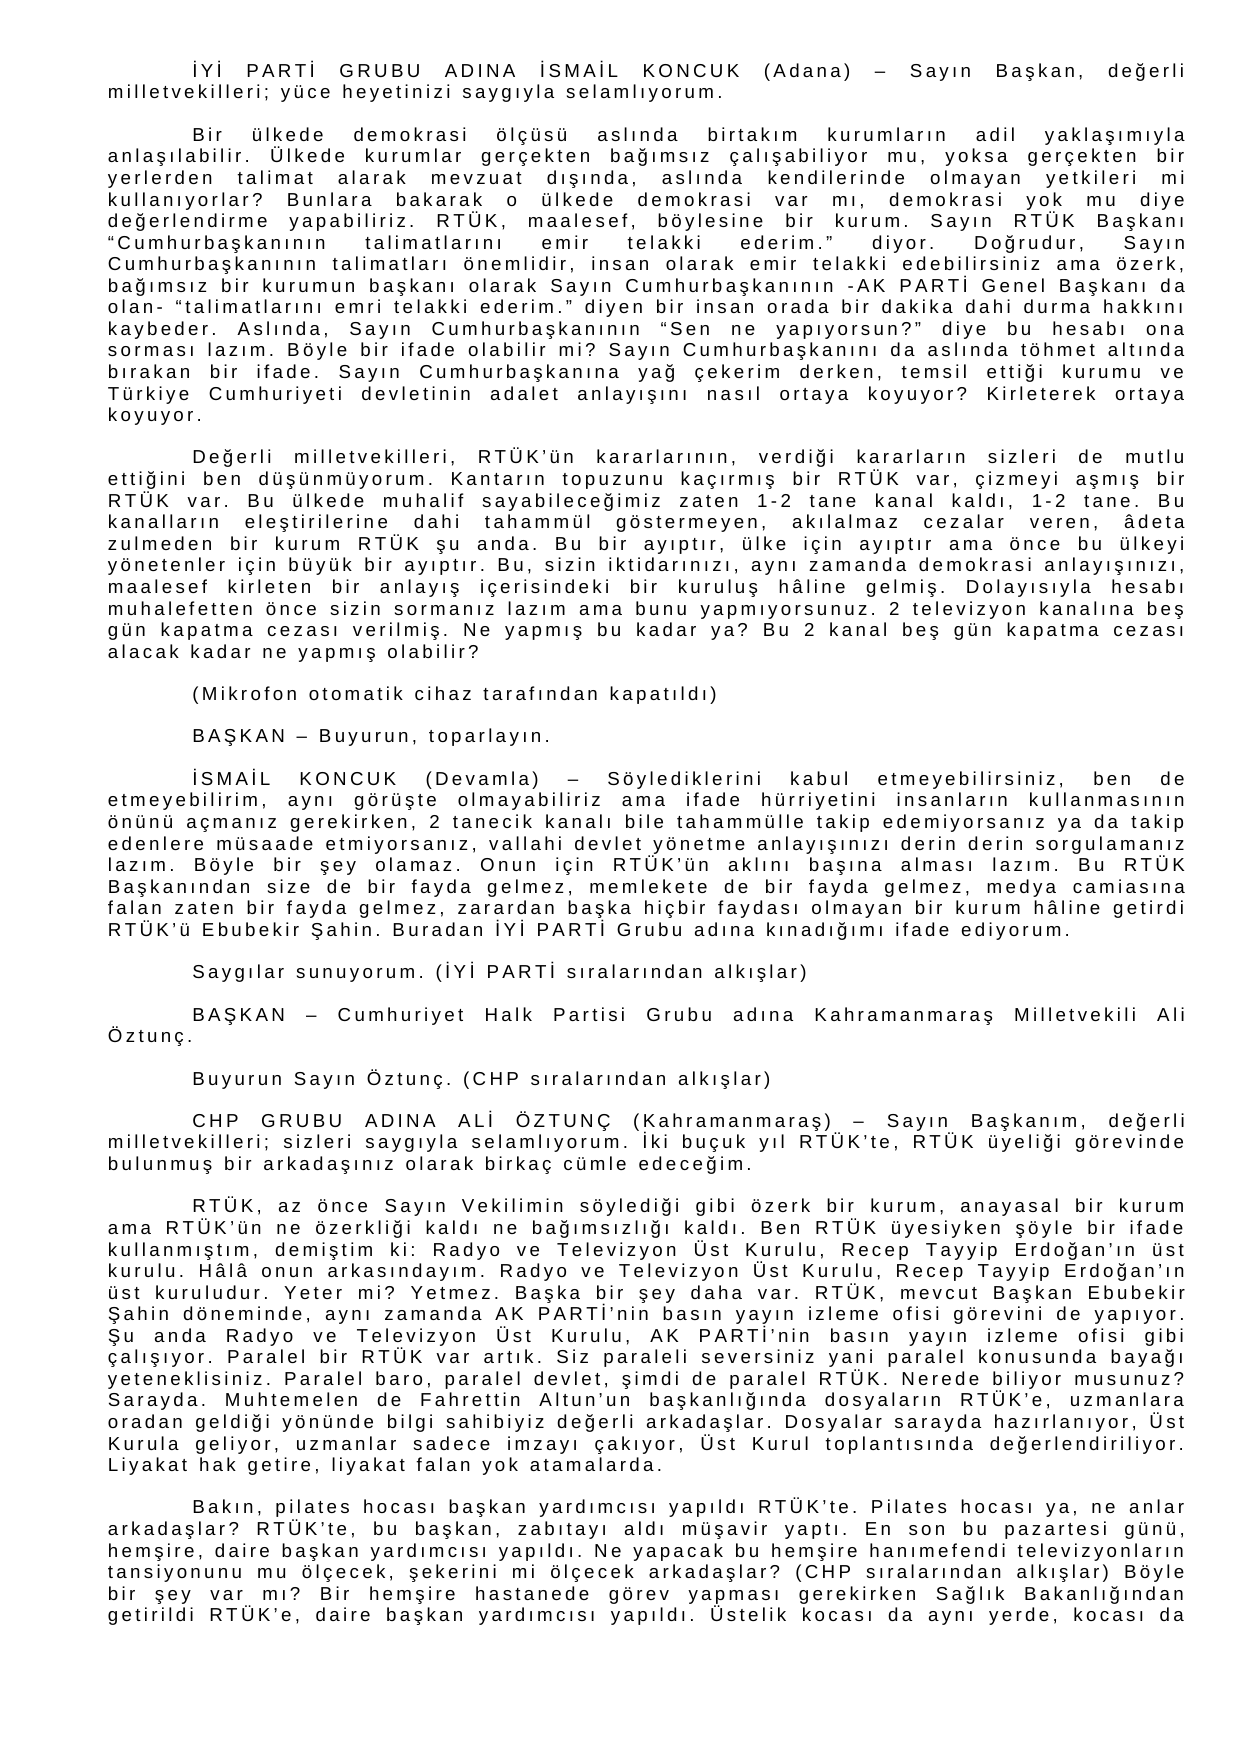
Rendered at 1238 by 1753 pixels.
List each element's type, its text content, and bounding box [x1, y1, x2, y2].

text BAŞKAN – Cumhuriyet Halk Partisi Grubu adına Kahramanmaraş Milletvekili Ali Öztunç. [108, 1003, 1186, 1046]
text (Mikrofon otomatik cihaz tarafından kapatıldı) [108, 683, 1186, 704]
text İYİ PARTİ GRUBU ADINA İSMAİL KONCUK (Adana) – Sayın Başkan, değerli milletvekilleri; yüce heyetinizi saygıyla selamlıyorum. [108, 60, 1186, 103]
text Değerli milletvekilleri, RTÜK’ün kararlarının, verdiği kararların sizleri de mutlu ettiğini ben düşünmüyorum. Kantarın topuzunu kaçırmış bir RTÜK var, çizmeyi aşmış bir RTÜK var. Bu ülkede muhalif sayabileceğimiz zaten 1-2 tane kanal kaldı, 1-2 tane. Bu kanalların eleştirilerine dahi tahammül göstermeyen, akılalmaz cezalar veren, âdeta zulmeden bir kurum RTÜK şu anda. Bu bir ayıptır, ülke için ayıptır ama önce bu ülkeyi yönetenler için büyük bir ayıptır. Bu, sizin iktidarınızı, aynı zamanda demokrasi anlayışınızı, maalesef kirleten bir anlayış içerisindeki bir kuruluş hâline gelmiş. Dolayısıyla hesabı muhalefetten önce sizin sormanız lazım ama bunu yapmıyorsunuz. 2 televizyon kanalına beş gün kapatma cezası verilmiş. Ne yapmış bu kadar ya? Bu 2 kanal beş gün kapatma cezası alacak kadar ne yapmış olabilir? [108, 446, 1186, 662]
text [108, 1496, 1186, 1626]
text CHP GRUBU ADINA ALİ ÖZTUNÇ (Kahramanmaraş) – Sayın Başkanım, değerli milletvekilleri; sizleri saygıyla selamlıyorum. İki buçuk yıl RTÜK’te, RTÜK üyeliği görevinde bulunmuş bir arkadaşınız olarak birkaç cümle edeceğim. [108, 1110, 1186, 1174]
text Bir ülkede demokrasi ölçüsü aslında birtakım kurumların adil yaklaşımıyla anlaşılabilir. Ülkede kurumlar gerçekten bağımsız çalışabiliyor mu, yoksa gerçekten bir yerlerden talimat alarak mevzuat dışında, aslında kendilerinde olmayan yetkileri mi kullanıyorlar? Bunlara bakarak o ülkede demokrasi var mı, demokrasi yok mu diye değerlendirme yapabiliriz. RTÜK, maalesef, böylesine bir kurum. Sayın RTÜK Başkanı “Cumhurbaşkanının talimatlarını emir telakki ederim.” diyor. Doğrudur, Sayın Cumhurbaşkanının talimatları önemlidir, insan olarak emir telakki edebilirsiniz ama özerk, bağımsız bir kurumun başkanı olarak Sayın Cumhurbaşkanının -AK PARTİ Genel Başkanı da olan- “talimatlarını emri telakki ederim.” diyen bir insan orada bir dakika dahi durma hakkını kaybeder. Aslında, Sayın Cumhurbaşkanının “Sen ne yapıyorsun?” diye bu hesabı ona sorması lazım. Böyle bir ifade olabilir mi? Sayın Cumhurbaşkanını da aslında töhmet altında bırakan bir ifade. Sayın Cumhurbaşkanına yağ çekerim derken, temsil ettiği kurumu ve Türkiye Cumhuriyeti devletinin adalet anlayışını nasıl ortaya koyuyor? Kirleterek ortaya koyuyor. [108, 124, 1186, 426]
text RTÜK, az önce Sayın Vekilimin söylediği gibi özerk bir kurum, anayasal bir kurum ama RTÜK’ün ne özerkliği kaldı ne bağımsızlığı kaldı. Ben RTÜK üyesiyken şöyle bir ifade kullanmıştım, demiştim ki: Radyo ve Televizyon Üst Kurulu, Recep Tayyip Erdoğan’ın üst kurulu. Hâlâ onun arkasındayım. Radyo ve Televizyon Üst Kurulu, Recep Tayyip Erdoğan’ın üst kuruludur. Yeter mi? Yetmez. Başka bir şey daha var. RTÜK, mevcut Başkan Ebubekir Şahin döneminde, aynı zamanda AK PARTİ’nin basın yayın izleme ofisi görevini de yapıyor. Şu anda Radyo ve Televizyon Üst Kurulu, AK PARTİ’nin basın yayın izleme ofisi gibi çalışıyor. Paralel bir RTÜK var artık. Siz paraleli seversiniz yani paralel konusunda bayağı yeteneklisiniz. Paralel baro, paralel devlet, şimdi de paralel RTÜK. Nerede biliyor musunuz? Sarayda. Muhtemelen de Fahrettin Altun’un başkanlığında dosyaların RTÜK’e, uzmanlara oradan geldiği yönünde bilgi sahibiyiz değerli arkadaşlar. Dosyalar sarayda hazırlanıyor, Üst Kurula geliyor, uzmanlar sadece imzayı çakıyor, Üst Kurul toplantısında değerlendiriliyor. Liyakat hak getire, liyakat falan yok atamalarda. [108, 1195, 1186, 1476]
text BAŞKAN – Buyurun, toparlayın. [108, 725, 1186, 747]
text Saygılar sunuyorum. (İYİ PARTİ sıralarından alkışlar) [108, 961, 1186, 982]
text Buyurun Sayın Öztunç. (CHP sıralarından alkışlar) [108, 1067, 1186, 1089]
text İSMAİL KONCUK (Devamla) – Söylediklerini kabul etmeyebilirsiniz, ben de etmeyebilirim, aynı görüşte olmayabiliriz ama ifade hürriyetini insanların kullanmasının önünü açmanız gerekirken, 2 tanecik kanalı bile tahammülle takip edemiyorsanız ya da takip edenlere müsaade etmiyorsanız, vallahi devlet yönetme anlayışınızı derin derin sorgulamanız lazım. Böyle bir şey olamaz. Onun için RTÜK’ün aklını başına alması lazım. Bu RTÜK Başkanından size de bir fayda gelmez, memlekete de bir fayda gelmez, medya camiasına falan zaten bir fayda gelmez, zarardan başka hiçbir faydası olmayan bir kurum hâline getirdi RTÜK’ü Ebubekir Şahin. Buradan İYİ PARTİ Grubu adına kınadığımı ifade ediyorum. [108, 768, 1186, 940]
